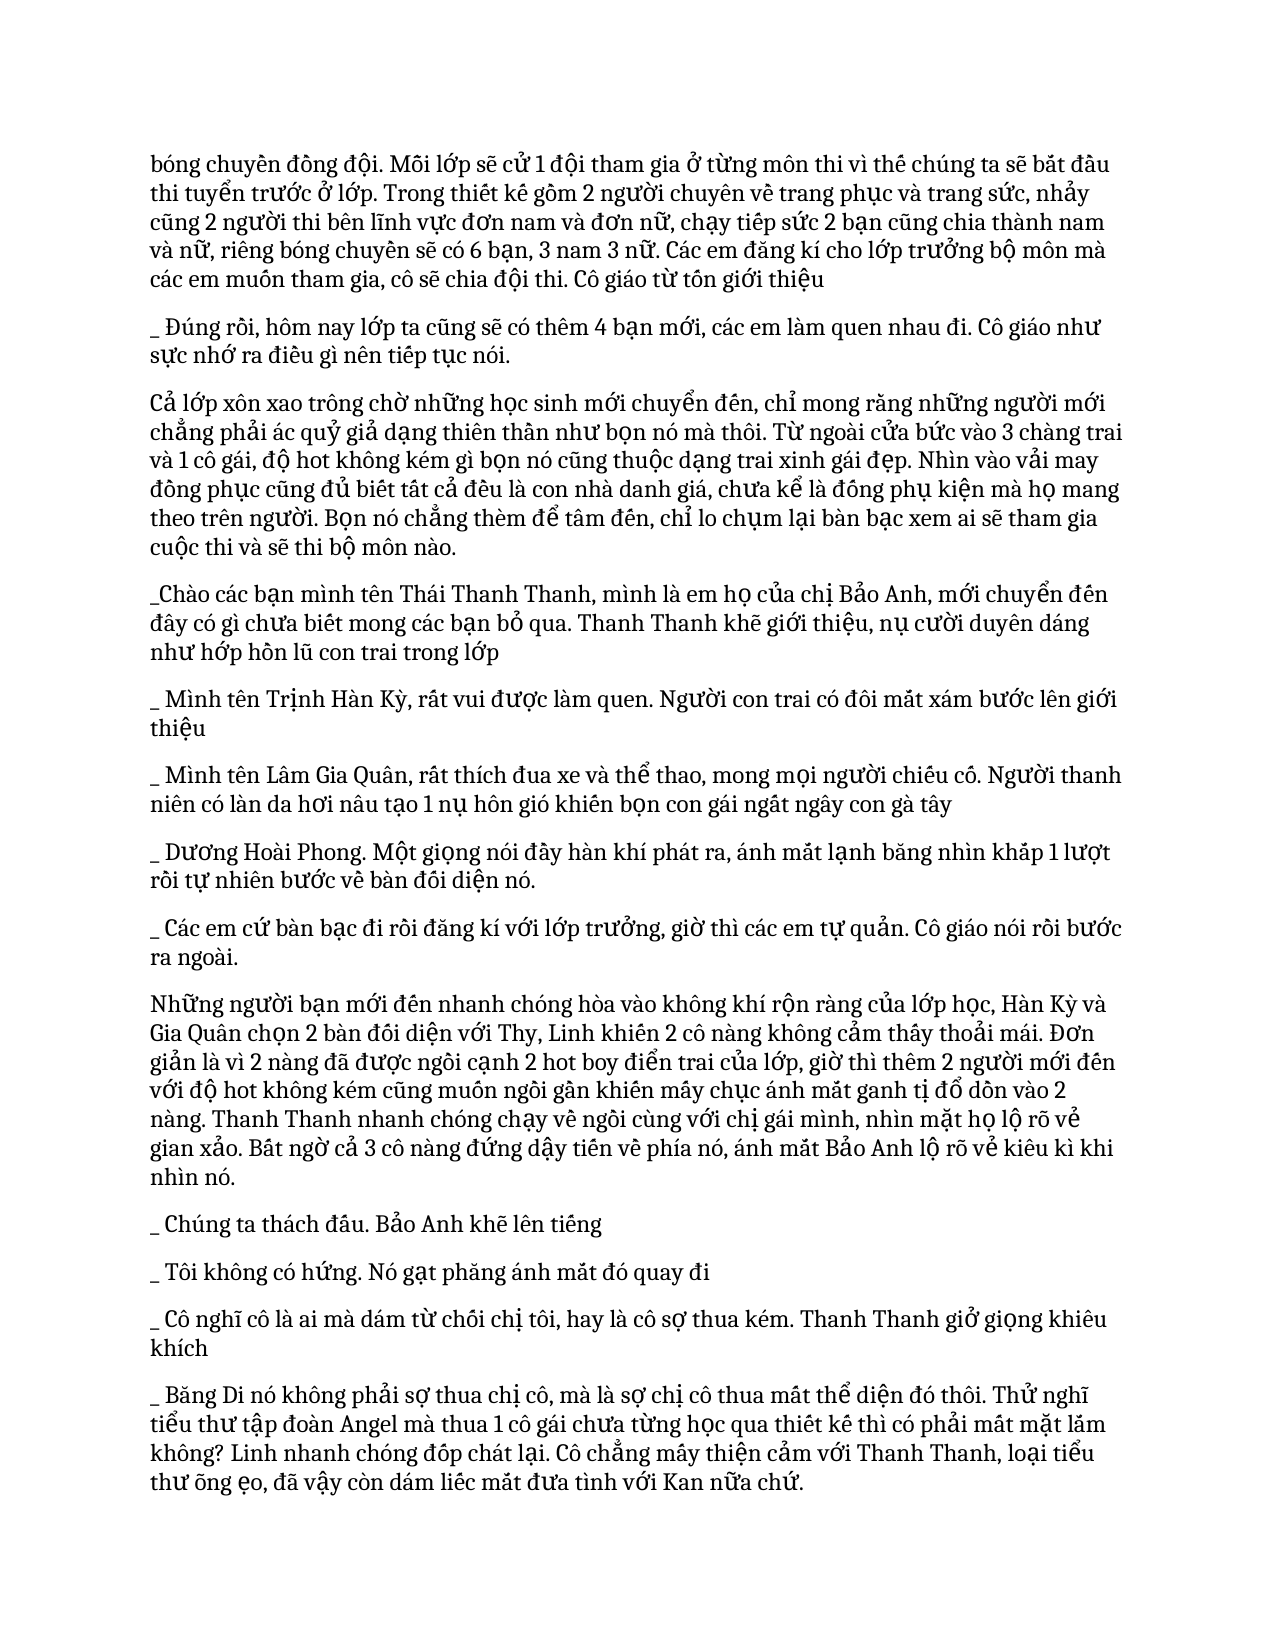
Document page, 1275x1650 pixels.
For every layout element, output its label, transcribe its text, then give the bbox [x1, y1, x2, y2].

text _ Dương Hoài Phong. Một giọng nói đầy hàn khí phát ra, ánh mắt lạnh băng nhìn khắp 1 lượt rồi tự nhiên bước về bàn đối diện nó. [150, 837, 1125, 895]
text _ Tôi không có hứng. Nó gạt phăng ánh mắt đó quay đi [150, 1257, 1125, 1286]
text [150, 150, 1125, 294]
text _ Đúng rồi, hôm nay lớp ta cũng sẽ có thêm 4 bạn mới, các em làm quen nhau đi. Cô giáo như sực nhớ ra điều gì nên tiếp tục nói. [150, 312, 1125, 370]
text _ Cô nghĩ cô là ai mà dám từ chối chị tôi, hay là cô sợ thua kém. Thanh Thanh giở giọng khiêu khích [150, 1305, 1125, 1362]
text Cả lớp xôn xao trông chờ những học sinh mới chuyển đến, chỉ mong rằng những người mới chẳng phải ác quỷ giả dạng thiên thần như bọn nó mà thôi. Từ ngoài cửa bức vào 3 chàng trai và 1 cô gái, độ hot không kém gì bọn nó cũng thuộc dạng trai xinh gái đẹp. Nhìn vào vải may đồng phục cũng đủ biết tất cả đều là con nhà danh giá, chưa kể là đống phụ kiện mà họ mang theo trên người. Bọn nó chẳng thèm để tâm đến, chỉ lo chụm lại bàn bạc xem ai sẽ tham gia cuộc thi và sẽ thi bộ môn nào. [150, 389, 1125, 561]
text _ Băng Di nó không phải sợ thua chị cô, mà là sợ chị cô thua mất thể diện đó thôi. Thử nghĩ tiểu thư tập đoàn Angel mà thua 1 cô gái chưa từng học qua thiết kế thì có phải mất mặt lắm không? Linh nhanh chóng đốp chát lại. Cô chẳng mấy thiện cảm với Thanh Thanh, loại tiểu thư õng ẹo, đã vậy còn dám liếc mắt đưa tình với Kan nữa chứ. [150, 1381, 1125, 1496]
text _ Các em cứ bàn bạc đi rồi đăng kí với lớp trưởng, giờ thì các em tự quản. Cô giáo nói rồi bước ra ngoài. [150, 914, 1125, 971]
text _Chào các bạn mình tên Thái Thanh Thanh, mình là em họ của chị Bảo Anh, mới chuyển đến đây có gì chưa biết mong các bạn bỏ qua. Thanh Thanh khẽ giới thiệu, nụ cười duyên dáng như hớp hồn lũ con trai trong lớp [150, 580, 1125, 666]
text Những người bạn mới đến nhanh chóng hòa vào không khí rộn ràng của lớp học, Hàn Kỳ và Gia Quân chọn 2 bàn đối diện với Thy, Linh khiến 2 cô nàng không cảm thấy thoải mái. Đơn giản là vì 2 nàng đã được ngồi cạnh 2 hot boy điển trai của lớp, giờ thì thêm 2 người mới đến với độ hot không kém cũng muốn ngồi gần khiến mấy chục ánh mắt ganh tị đổ dồn vào 2 nàng. Thanh Thanh nhanh chóng chạy về ngồi cùng với chị gái mình, nhìn mặt họ lộ rõ vẻ gian xảo. Bất ngờ cả 3 cô nàng đứng dậy tiến về phía nó, ánh mắt Bảo Anh lộ rõ vẻ kiêu kì khi nhìn nó. [150, 990, 1125, 1191]
text _ Mình tên Lâm Gia Quân, rất thích đua xe và thể thao, mong mọi người chiếu cố. Người thanh niên có làn da hơi nâu tạo 1 nụ hôn gió khiến bọn con gái ngất ngây con gà tây [150, 761, 1125, 819]
text _ Chúng ta thách đấu. Bảo Anh khẽ lên tiếng [150, 1210, 1125, 1239]
text _ Mình tên Trịnh Hàn Kỳ, rất vui được làm quen. Người con trai có đôi mắt xám bước lên giới thiệu [150, 685, 1125, 742]
